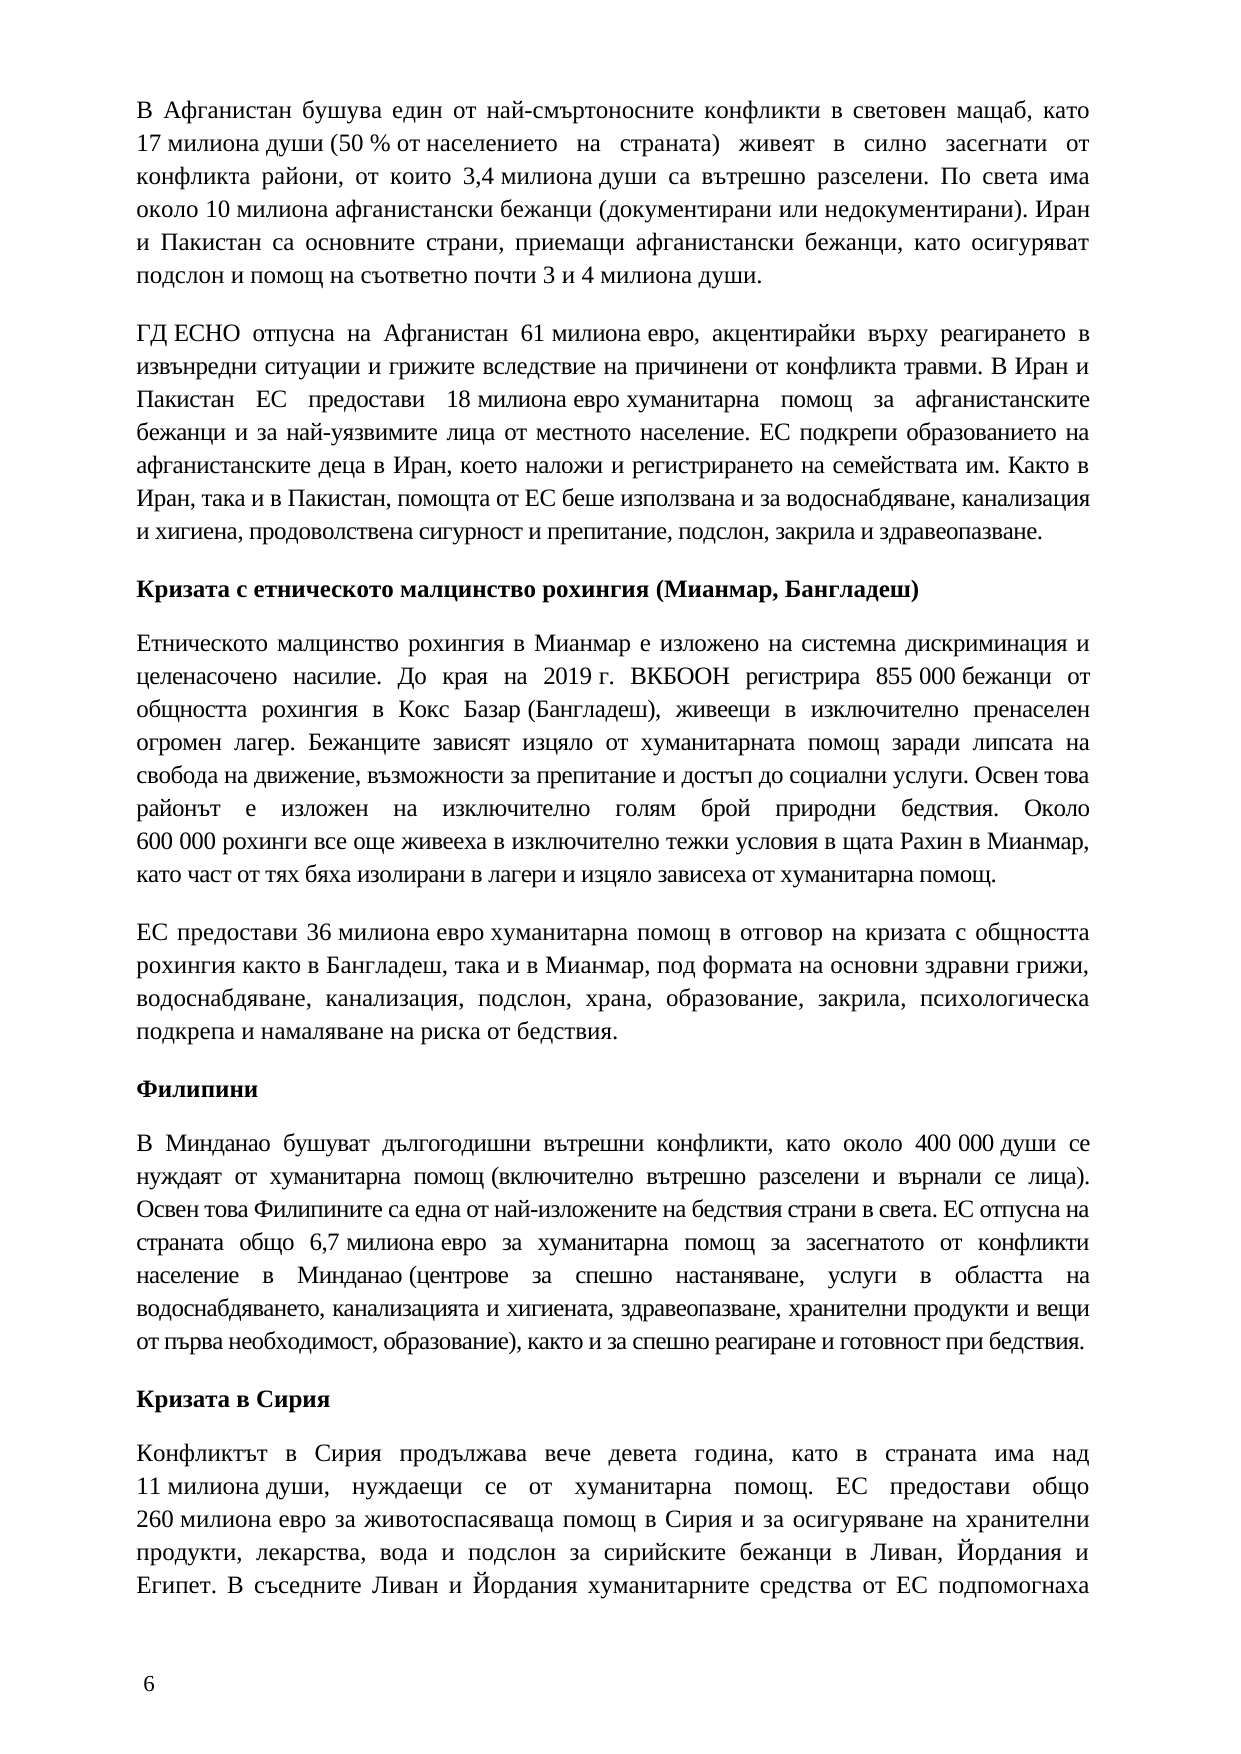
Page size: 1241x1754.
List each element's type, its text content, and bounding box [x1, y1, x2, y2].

text Филипини [136, 1074, 1090, 1103]
text В Афганистан бушува един от най-смъртоносните конфликти в световен мащаб, като 17 милиона души (50 % от населението на страната) живеят в силно засегнати от конфликта райони, от които 3,4 милиона души са вътрешно разселени. По света има около 10 милиона афганистански бежанци (документирани или недокументирани). Иран и Пакистан са основните страни, приемащи афганистански бежанци, като осигуряват подслон и помощ на съответно почти 3 и 4 милиона души. [136, 95, 1090, 289]
text В Минданао бушуват дългогодишни вътрешни конфликти, като около 400 000 души се нуждаят от хуманитарна помощ (включително вътрешно разселени и върнали се лица). Освен това Филипините са една от най-изложените на бедствия страни в света. ЕС отпусна на страната общо 6,7 милиона евро за хуманитарна помощ за засегнатото от конфликти население в Минданао (центрове за спешно настаняване, услуги в областта на водоснабдяването, канализацията и хигиената, здравеопазване, хранителни продукти и вещи от първа необходимост, образование), както и за спешно реагиране и готовност при бедствия. [136, 1128, 1090, 1355]
text Кризата с етническото малцинство рохингия (Мианмар, Бангладеш) [136, 574, 1090, 603]
text ГД ECHO отпусна на Афганистан 61 милиона евро, акцентирайки върху реагирането в извънредни ситуации и грижите вследствие на причинени от конфликта травми. В Иран и Пакистан ЕС предостави 18 милиона евро хуманитарна помощ за афганистанските бежанци и за най-уязвимите лица от местното население. ЕС подкрепи образованието на афганистанските деца в Иран, което наложи и регистрирането на семействата им. Както в Иран, така и в Пакистан, помощта от ЕС беше използвана и за водоснабдяване, канализация и хигиена, продоволствена сигурност и препитание, подслон, закрила и здравеопазване. [136, 318, 1090, 545]
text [136, 1438, 1090, 1599]
text ЕС предостави 36 милиона евро хуманитарна помощ в отговор на кризата с общността рохингия както в Бангладеш, така и в Мианмар, под формата на основни здравни грижи, водоснабдяване, канализация, подслон, храна, образование, закрила, психологическа подкрепа и намаляване на риска от бедствия. [136, 917, 1090, 1045]
text Етническото малцинство рохингия в Мианмар е изложено на системна дискриминация и целенасочено насилие. До края на 2019 г. ВКБООН регистрира 855 000 бежанци от общността рохингия в Кокс Базар (Бангладеш), живеещи в изключително пренаселен огромен лагер. Бежанците зависят изцяло от хуманитарната помощ заради липсата на свобода на движение, възможности за препитание и достъп до социални услуги. Освен това районът е изложен на изключително голям брой природни бедствия. Около 600 000 рохинги все още живееха в изключително тежки условия в щата Рахин в Мианмар, като част от тях бяха изолирани в лагери и изцяло зависеха от хуманитарна помощ. [136, 628, 1090, 888]
text Кризата в Сирия [136, 1384, 1090, 1413]
